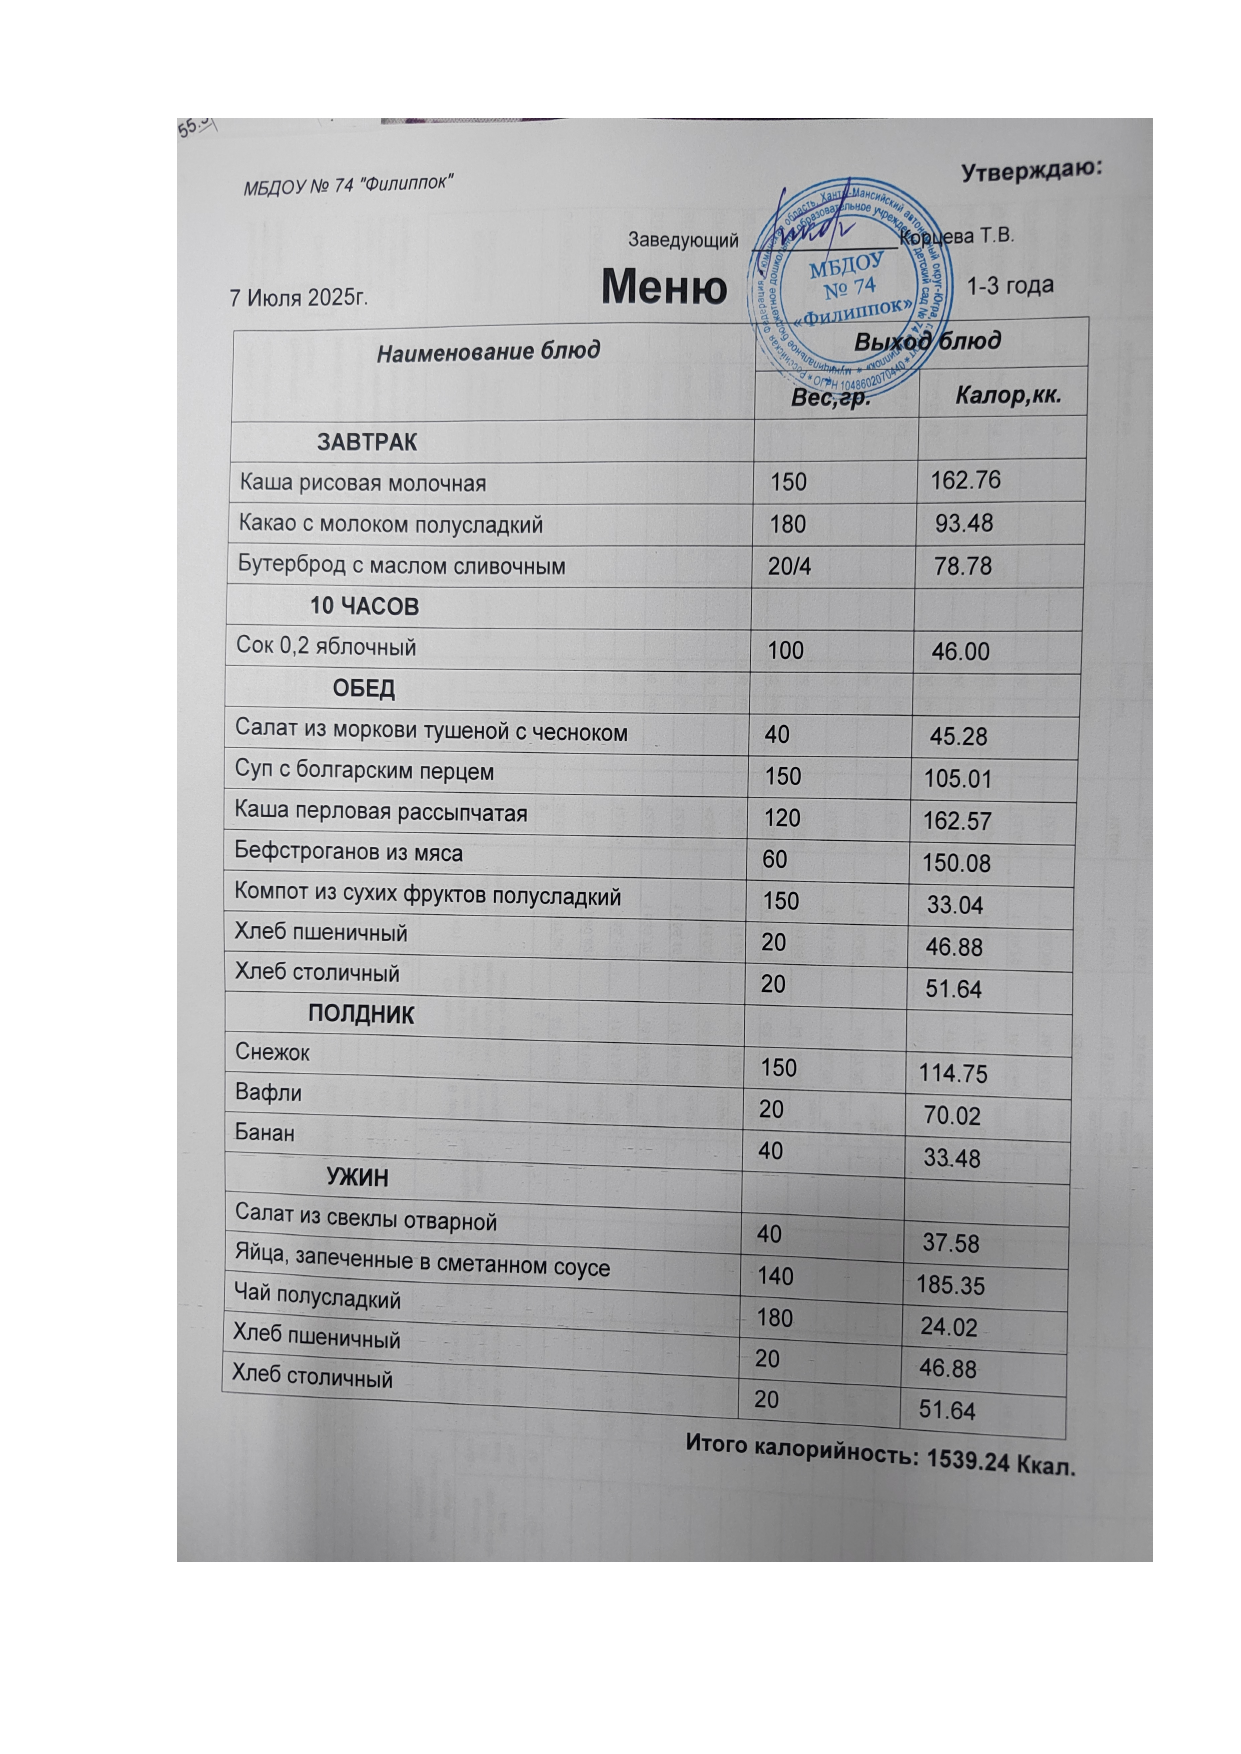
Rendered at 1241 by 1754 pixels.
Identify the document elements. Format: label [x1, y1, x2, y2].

picture [177, 118, 1153, 1562]
